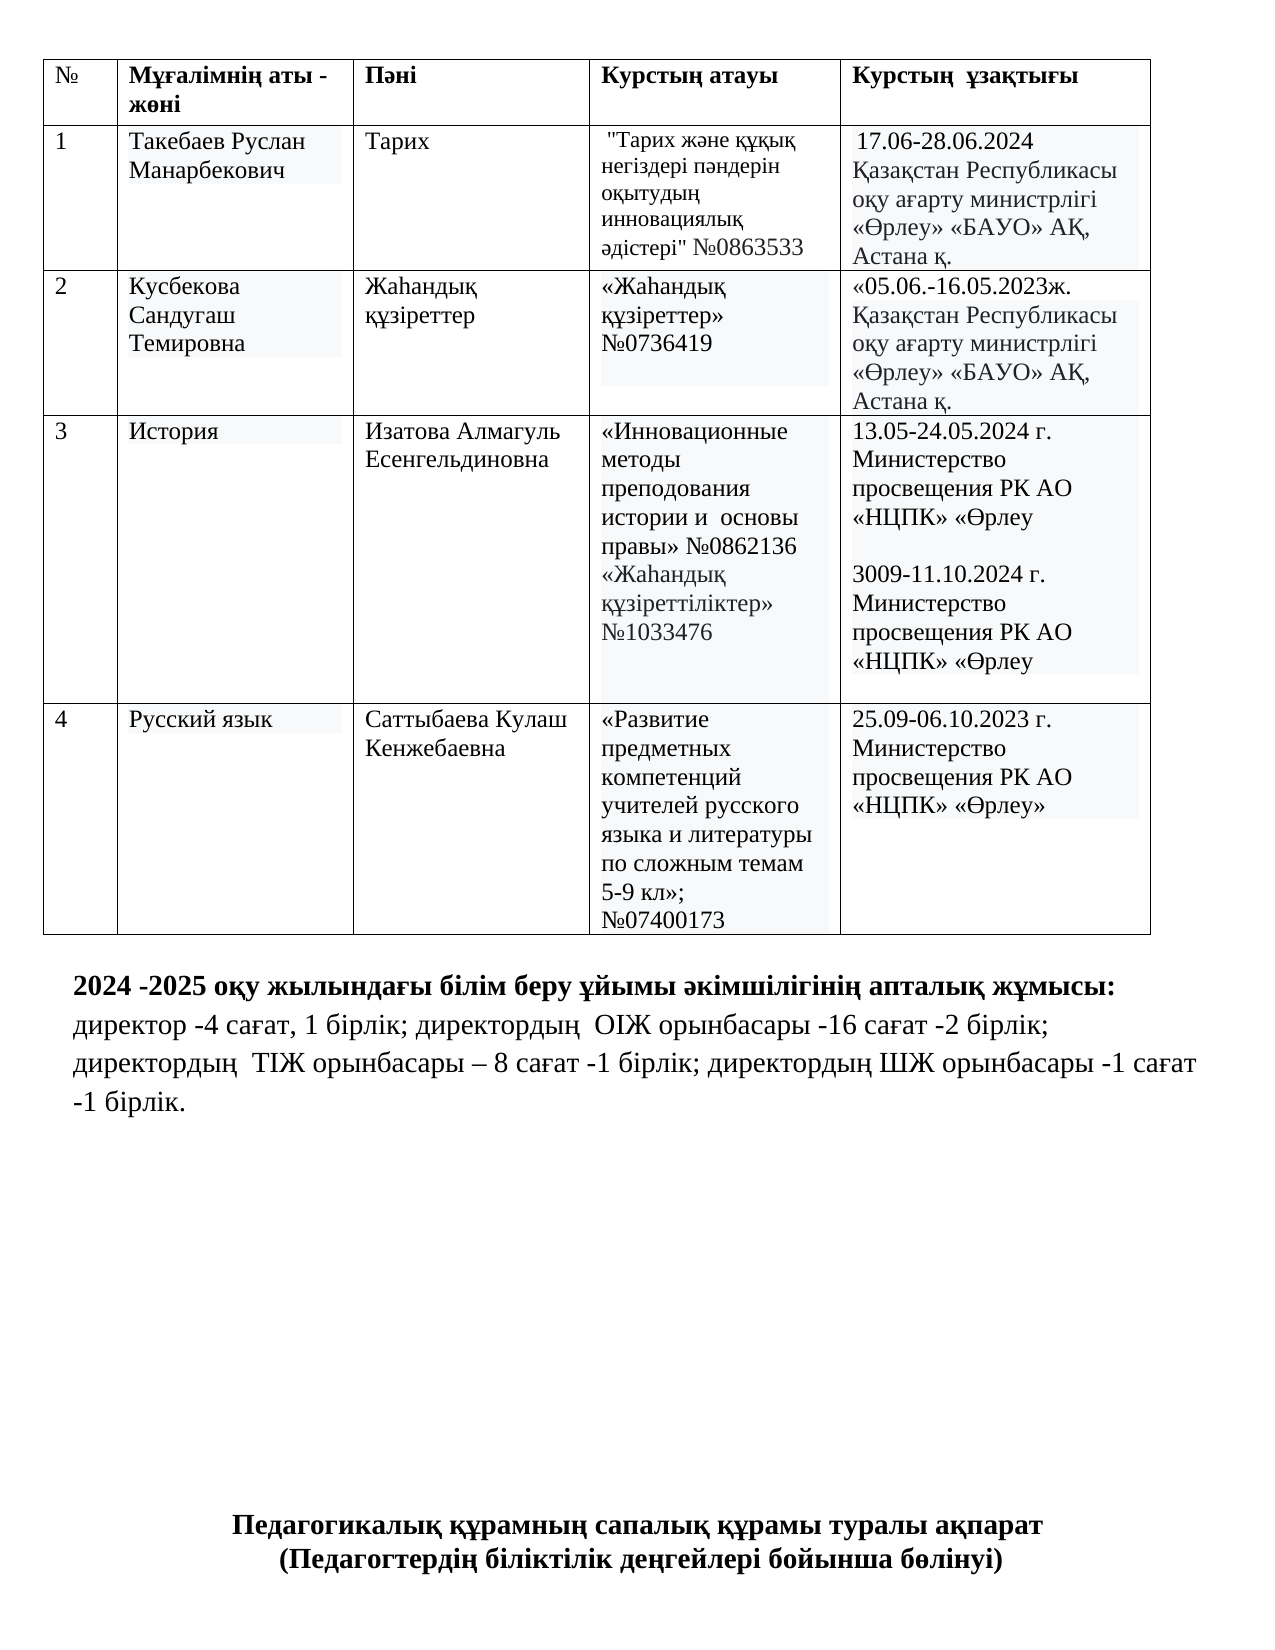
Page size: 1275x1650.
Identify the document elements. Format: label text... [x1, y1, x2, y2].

table_cell Такебаев Руслан Манарбекович [118, 126, 353, 270]
table_cell 4 [44, 704, 117, 934]
table_header Курстың ұзақтығы [841, 60, 1150, 125]
text 2024 -2025 оқу жылындағы білім беру ұйымы әкімшілігінің апталық жұмысы: директор -4 сағат, 1 бірлік; директордың ОІЖ орынбасары -16 сағат -2 бірлік; директордың ТІЖ орынбасары – 8 сағат -1 бірлік; директордың ШЖ орынбасары -1 сағат -1 бірлік. [73, 968, 1202, 1117]
table_cell «Жаһандық құзіреттер» №0736419 [590, 271, 840, 415]
table_cell История [118, 416, 353, 703]
text (Педагогтердің біліктілік деңгейлері бойынша бөлінуі) [73, 1542, 1202, 1574]
table_cell "Тарих және құқық негіздері пәндерін оқытудың инновациялық әдістері" №0863533 [590, 126, 840, 270]
table_cell 3 [44, 416, 117, 703]
table_cell 13.05-24.05.2024 г. Министерство просвещения РК АО «НЦПК» «Өрлеу 3009-11.10.2024 г. Министерство просвещения РК АО «НЦПК» «Өрлеу [841, 416, 1150, 703]
table_header Пәні [354, 60, 589, 125]
table_cell Кусбекова Сандугаш Темировна [118, 271, 353, 415]
table_header Мұғалімнің аты -жөні [118, 60, 353, 125]
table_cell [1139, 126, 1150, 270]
table_cell 2 [44, 271, 117, 415]
table_header Курстың атауы [590, 60, 840, 125]
table_cell Саттыбаева Кулаш Кенжебаевна [354, 704, 589, 934]
table_cell 25.09-06.10.2023 г. Министерство просвещения РК АО «НЦПК» «Өрлеу» [841, 704, 1150, 934]
table_cell «05.06.-16.05.2023ж. Қазақстан Республикасы оқу ағарту министрлігі «Өрлеу» «БАУО» АҚ, Астана қ. [841, 271, 1150, 415]
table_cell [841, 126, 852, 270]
table_cell Изатова Алмагуль Есенгельдиновна [354, 416, 589, 703]
table_cell Жаһандық құзіреттер [354, 271, 589, 415]
text Педагогикалық құрамның сапалық құрамы туралы ақпарат [73, 1508, 1202, 1541]
table_header № [44, 60, 117, 125]
table_cell Русский язык [118, 704, 353, 934]
table_cell 1 [44, 126, 117, 270]
table_cell Тарих [354, 126, 589, 270]
